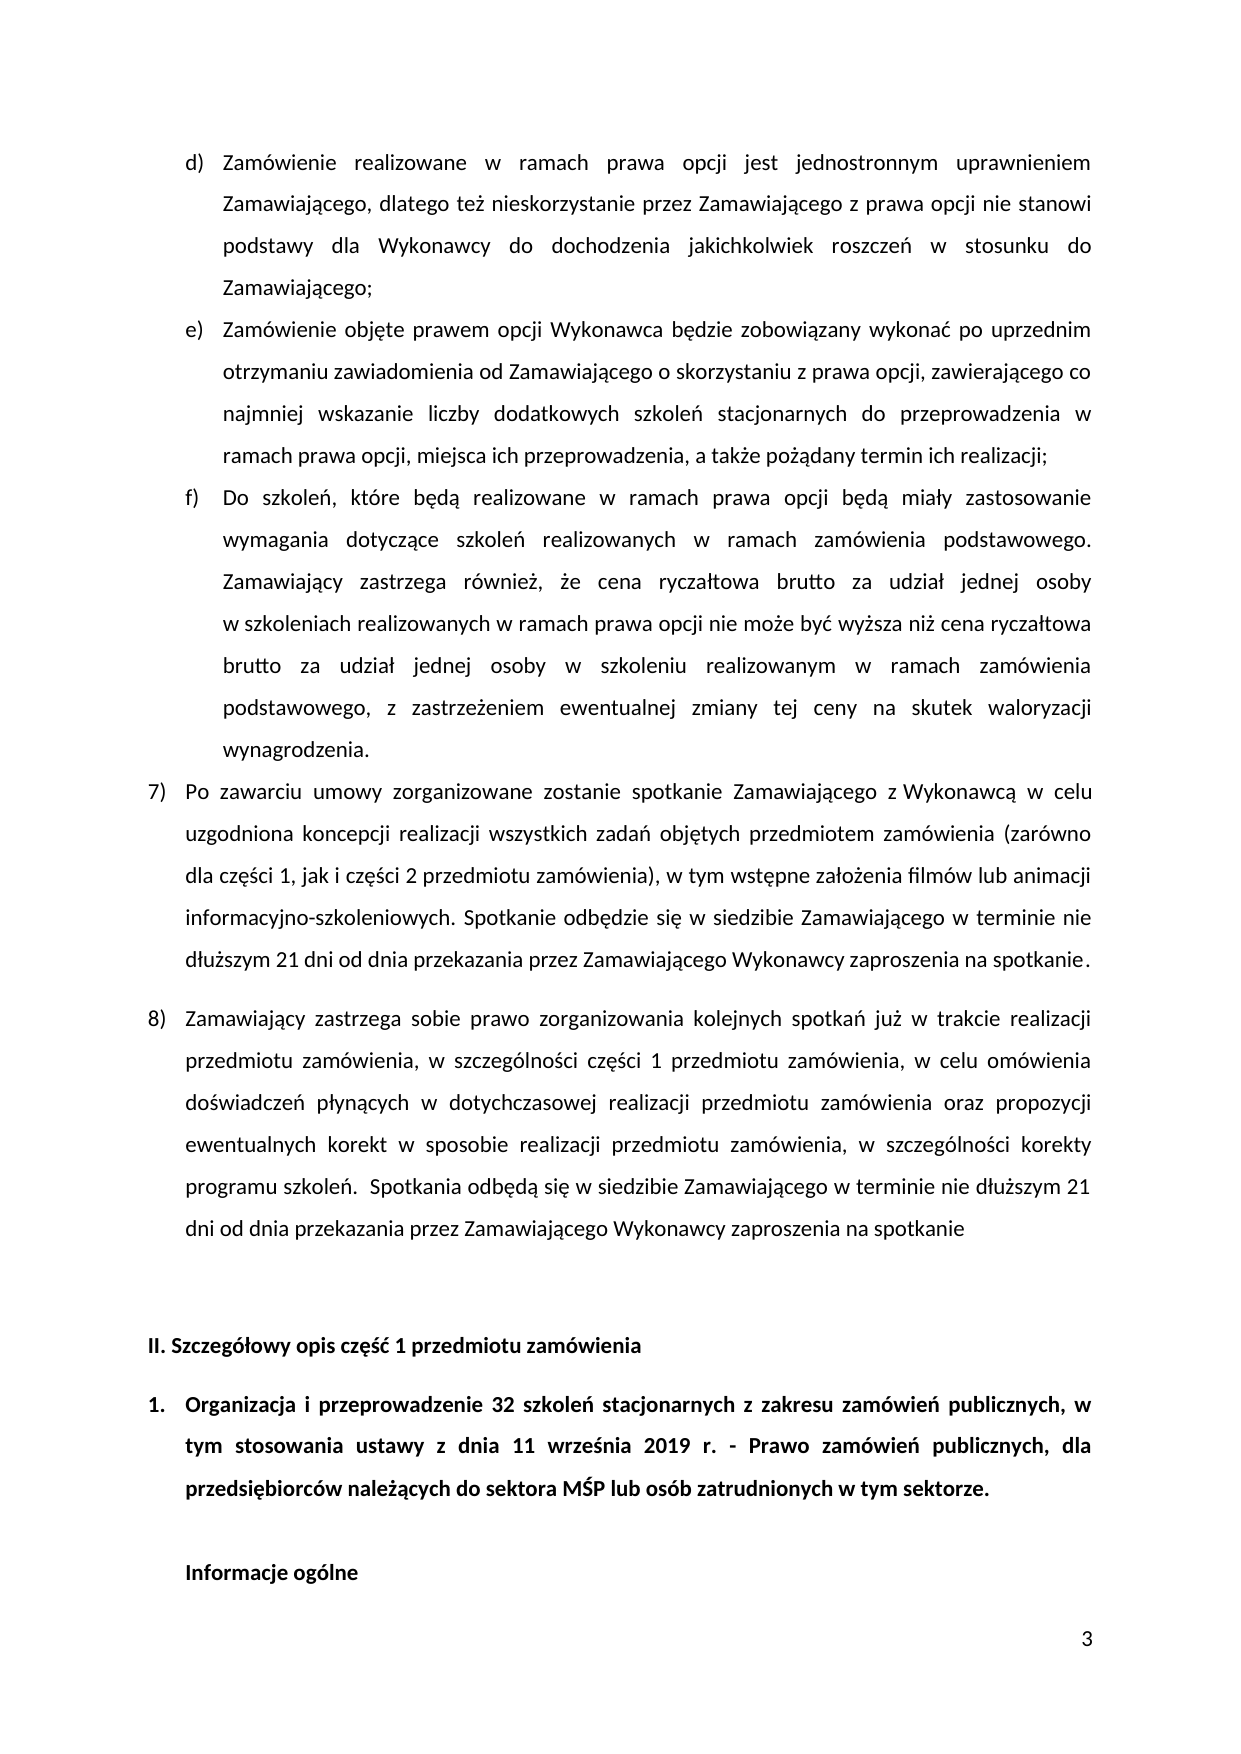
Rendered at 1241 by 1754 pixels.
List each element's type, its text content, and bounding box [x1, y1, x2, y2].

list Zamówienie realizowane w ramach prawa opcji jest jednostronnym uprawnieniem Zamawiającego, dlatego też nieskorzystanie przez Zamawiającego z prawa opcji nie stanowi podstawy dla Wykonawcy do dochodzenia jakichkolwiek roszczeń w stosunku do Zamawiającego; [185, 148, 1093, 302]
list Do szkoleń, które będą realizowane w ramach prawa opcji będą miały zastosowanie wymagania dotyczące szkoleń realizowanych w ramach zamówienia podstawowego. Zamawiający zastrzega również, że cena ryczałtowa brutto za udział jednej osoby w szkoleniach realizowanych w ramach prawa opcji nie może być wyższa niż cena ryczałtowa brutto za udział jednej osoby w szkoleniu realizowanym w ramach zamówienia podstawowego, z zastrzeżeniem ewentualnej zmiany tej ceny na skutek waloryzacji wynagrodzenia. [185, 483, 1093, 763]
list Organizacja i przeprowadzenie 32 szkoleń stacjonarnych z zakresu zamówień publicznych, w tym stosowania ustawy z dnia 11 września 2019 r. - Prawo zamówień publicznych, dla przedsiębiorców należących do sektora MŚP lub osób zatrudnionych w tym sektorze. [148, 1390, 1093, 1502]
list Informacje ogólne [185, 1558, 1093, 1586]
text II. Szczegółowy opis część 1 przedmiotu zamówienia [148, 1331, 1093, 1359]
list Po zawarciu umowy zorganizowane zostanie spotkanie Zamawiającego z Wykonawcą w celu uzgodniona koncepcji realizacji wszystkich zadań objętych przedmiotem zamówienia (zarówno dla części 1, jak i części 2 przedmiotu zamówienia), w tym wstępne założenia filmów lub animacji informacyjno-szkoleniowych. Spotkanie odbędzie się w siedzibie Zamawiającego w terminie nie dłuższym 21 dni od dnia przekazania przez Zamawiającego Wykonawcy zaproszenia na spotkanie. [148, 777, 1093, 973]
list Zamawiający zastrzega sobie prawo zorganizowania kolejnych spotkań już w trakcie realizacji przedmiotu zamówienia, w szczególności części 1 przedmiotu zamówienia, w celu omówienia doświadczeń płynących w dotychczasowej realizacji przedmiotu zamówienia oraz propozycji ewentualnych korekt w sposobie realizacji przedmiotu zamówienia, w szczególności korekty programu szkoleń. Spotkania odbędą się w siedzibie Zamawiającego w terminie nie dłuższym 21 dni od dnia przekazania przez Zamawiającego Wykonawcy zaproszenia na spotkanie [148, 1004, 1093, 1242]
list Zamówienie objęte prawem opcji Wykonawca będzie zobowiązany wykonać po uprzednim otrzymaniu zawiadomienia od Zamawiającego o skorzystaniu z prawa opcji, zawierającego co najmniej wskazanie liczby dodatkowych szkoleń stacjonarnych do przeprowadzenia w ramach prawa opcji, miejsca ich przeprowadzenia, a także pożądany termin ich realizacji; [185, 316, 1093, 469]
